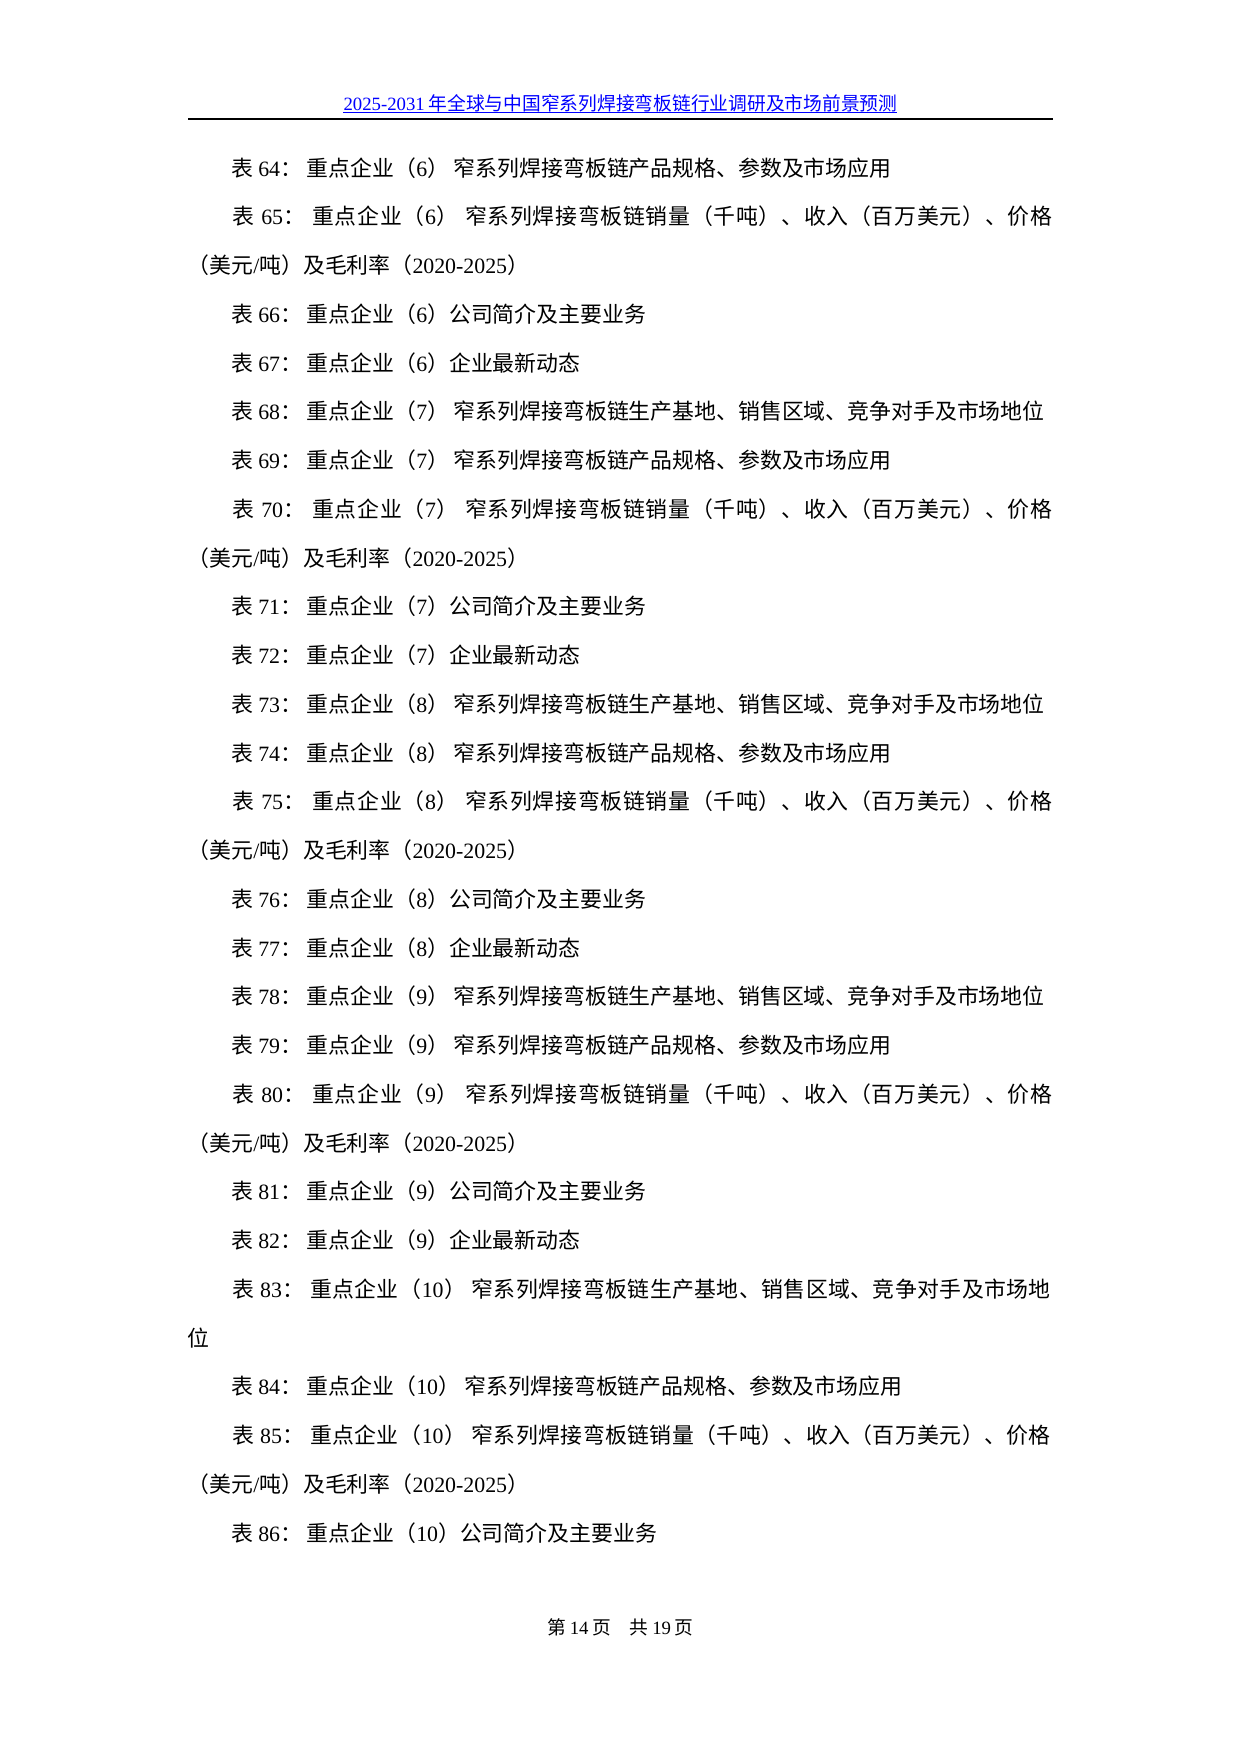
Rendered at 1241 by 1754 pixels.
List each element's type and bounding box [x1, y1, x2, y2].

text [187, 150, 1053, 1548]
